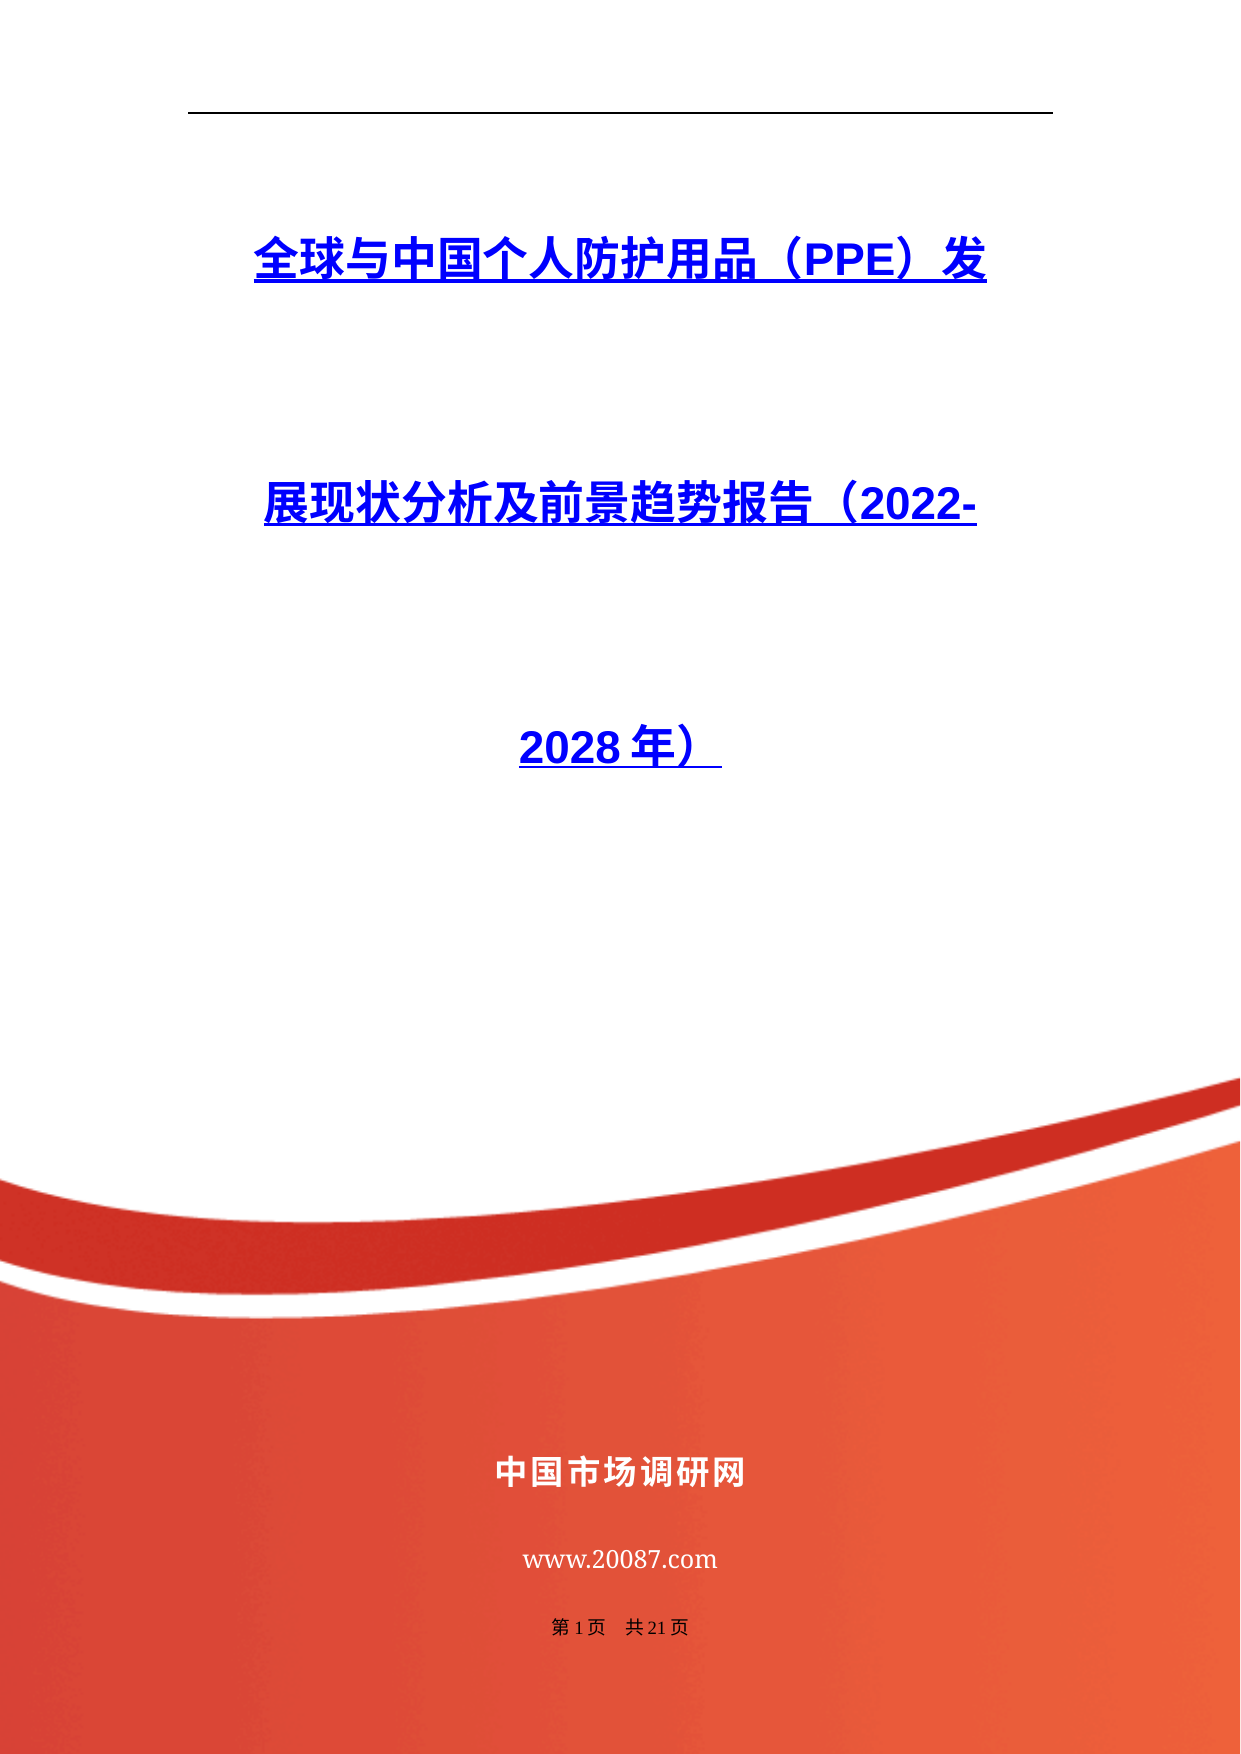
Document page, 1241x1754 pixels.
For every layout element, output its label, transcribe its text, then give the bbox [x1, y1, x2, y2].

picture [0, 1006, 1241, 1754]
text www.20087.com [187, 1526, 1053, 1591]
table_header 全球与中国个人防护用品（PPE）发展现状分析及前景趋势报告（2022-2028年） [188, 207, 1053, 871]
subtitle 中国市场调研网 [187, 1437, 1053, 1502]
